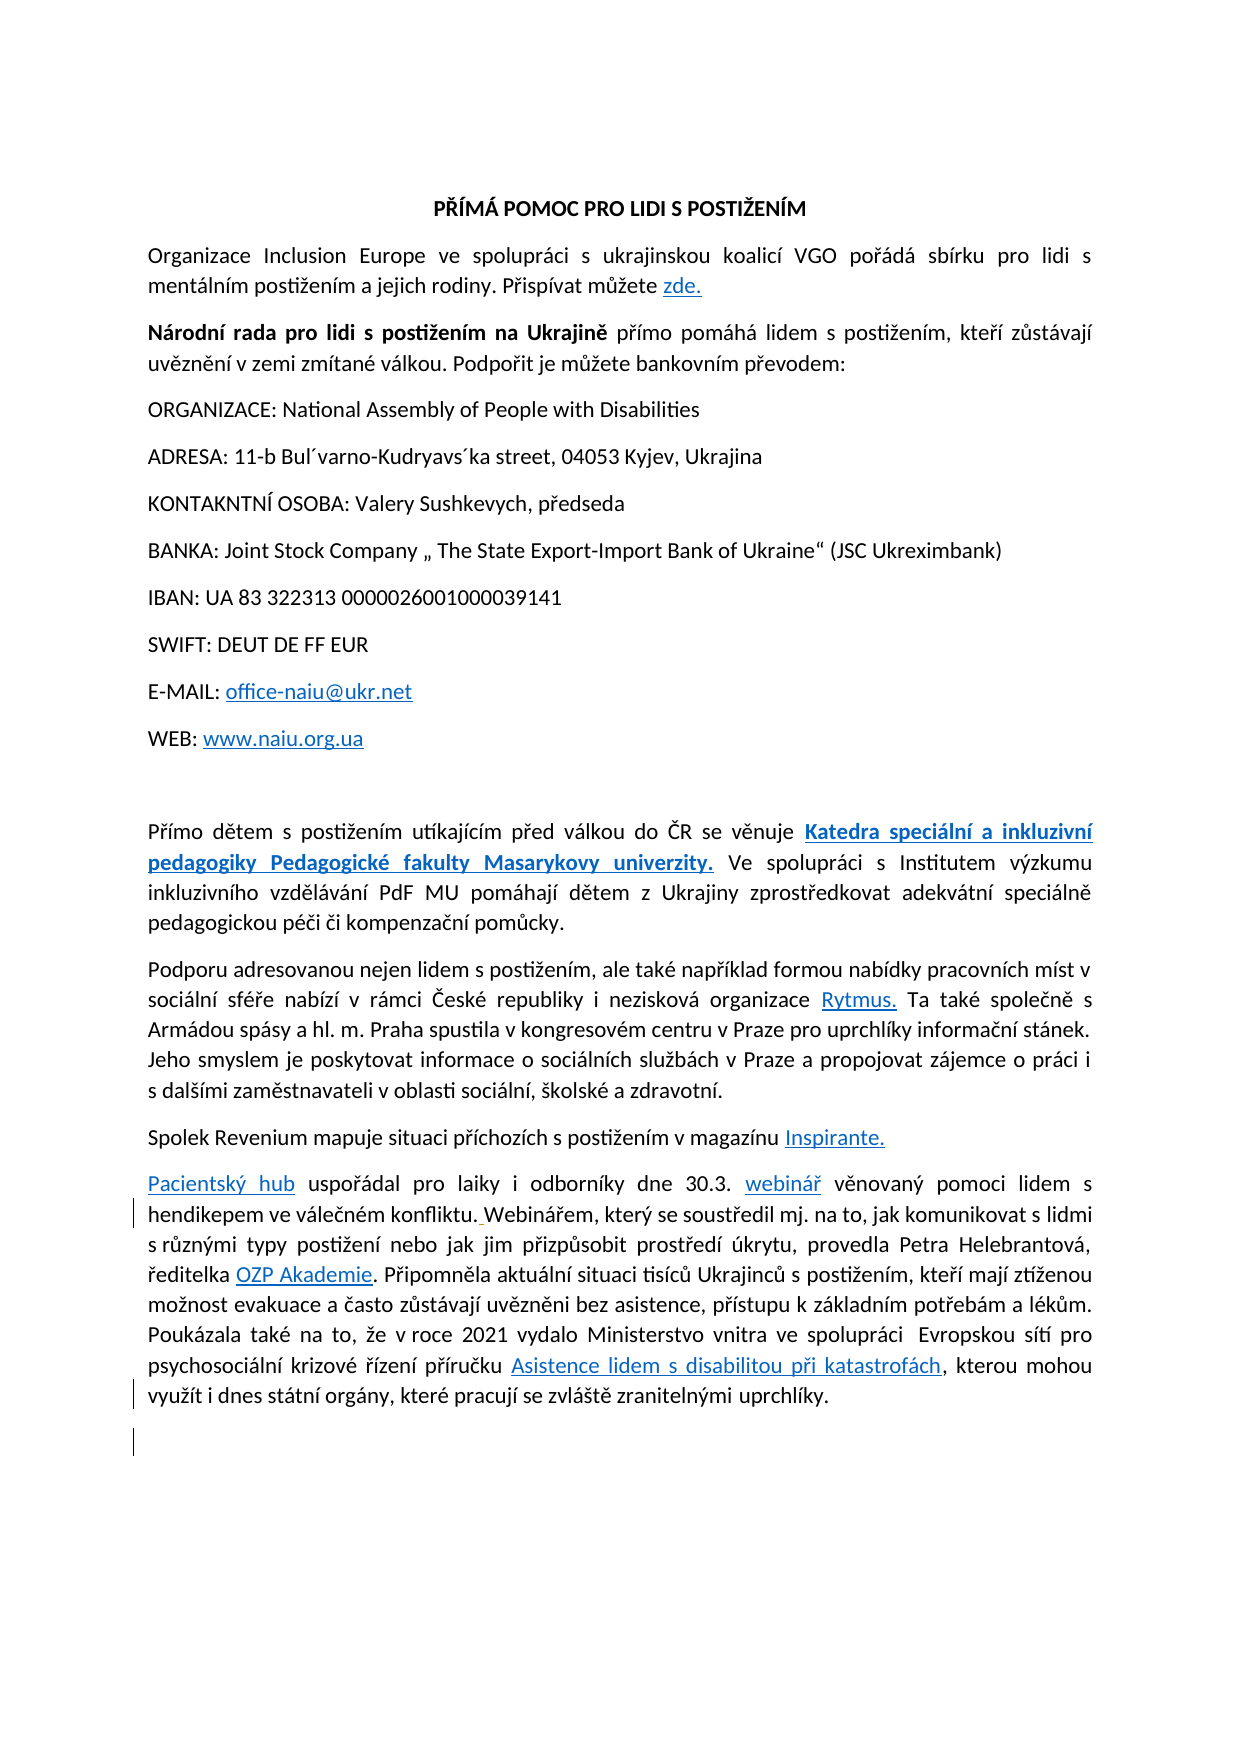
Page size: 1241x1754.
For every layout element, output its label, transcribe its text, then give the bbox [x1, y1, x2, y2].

text Organizace Inclusion Europe ve spolupráci s ukrajinskou koalicí VGO pořádá sbírku pro lidi s mentálním postižením a jejich rodiny. Přispívat můžete zde. [148, 241, 1093, 299]
text PŘÍMÁ POMOC PRO LIDI S POSTIŽENÍM [148, 194, 1093, 222]
text Spolek Revenium mapuje situaci příchozích s postižením v magazínu Inspirante. [148, 1123, 1093, 1151]
text IBAN: UA 83 322313 0000026001000039141 [148, 583, 1093, 611]
text ORGANIZACE: National Assembly of People with Disabilities [148, 396, 1093, 423]
text E-MAIL: office-naiu@ukr.net [148, 677, 1093, 705]
text Pacientský hub uspořádal pro laiky i odborníky dne 30.3. webinář věnovaný pomoci lidem s hendikepem ve válečném konfliktu.Webinářem, který se soustředil mj. na to, jak komunikovat s lidmi s různými typy postižení nebo jak jim přizpůsobit prostředí úkrytu, provedla Petra Helebrantová, ředitelka OZP Akademie. Připomněla aktuální situaci tisíců Ukrajinců s postižením, kteří mají ztíženou možnost evakuace a často zůstávají uvězněni bez asistence, přístupu k základním potřebám a lékům. Poukázala také na to, že v roce 2021 vydalo Ministerstvo vnitra ve spolupráci Evropskou sítí pro psychosociální krizové řízení příručku Asistence lidem s disabilitou při katastrofách, kterou mohou využít i dnes státní orgány, které pracují se zvláště zranitelnými uprchlíky. [148, 1169, 1093, 1409]
text Podporu adresovanou nejen lidem s postižením, ale také například formou nabídky pracovních míst v sociální sféře nabízí v rámci České republiky i nezisková organizace Rytmus. Ta také společně s Armádou spásy a hl. m. Praha spustila v kongresovém centru v Praze pro uprchlíky informační stánek. Jeho smyslem je poskytovat informace o sociálních službách v Praze a propojovat zájemce o práci i s dalšími zaměstnavateli v oblasti sociální, školské a zdravotní. [148, 955, 1093, 1104]
text KONTAKNTNÍ OSOBA: Valery Sushkevych, předseda [148, 489, 1093, 517]
text SWIFT: DEUT DE FF EUR [148, 630, 1093, 658]
text WEB: www.naiu.org.ua [148, 724, 1093, 752]
text ADRESA: 11-b Bul´varno-Kudryavs´ka street, 04053 Kyjev, Ukrajina [148, 442, 1093, 470]
text Přímo dětem s postižením utíkajícím před válkou do ČR se věnuje Katedra speciální a inkluzivní pedagogiky Pedagogické fakulty Masarykovy univerzity. Ve spolupráci s Institutem výzkumu inkluzivního vzdělávání PdF MU pomáhají dětem z Ukrajiny zprostředkovat adekvátní speciálně pedagogickou péči či kompenzační pomůcky. [148, 817, 1093, 936]
text Národní rada pro lidi s postižením na Ukrajině přímo pomáhá lidem s postižením, kteří zůstávají uvěznění v zemi zmítané válkou. Podpořit je můžete bankovním převodem: [148, 318, 1093, 377]
text BANKA: Joint Stock Company „ The State Export-Import Bank of Ukraine“ (JSC Ukreximbank) [148, 536, 1093, 564]
